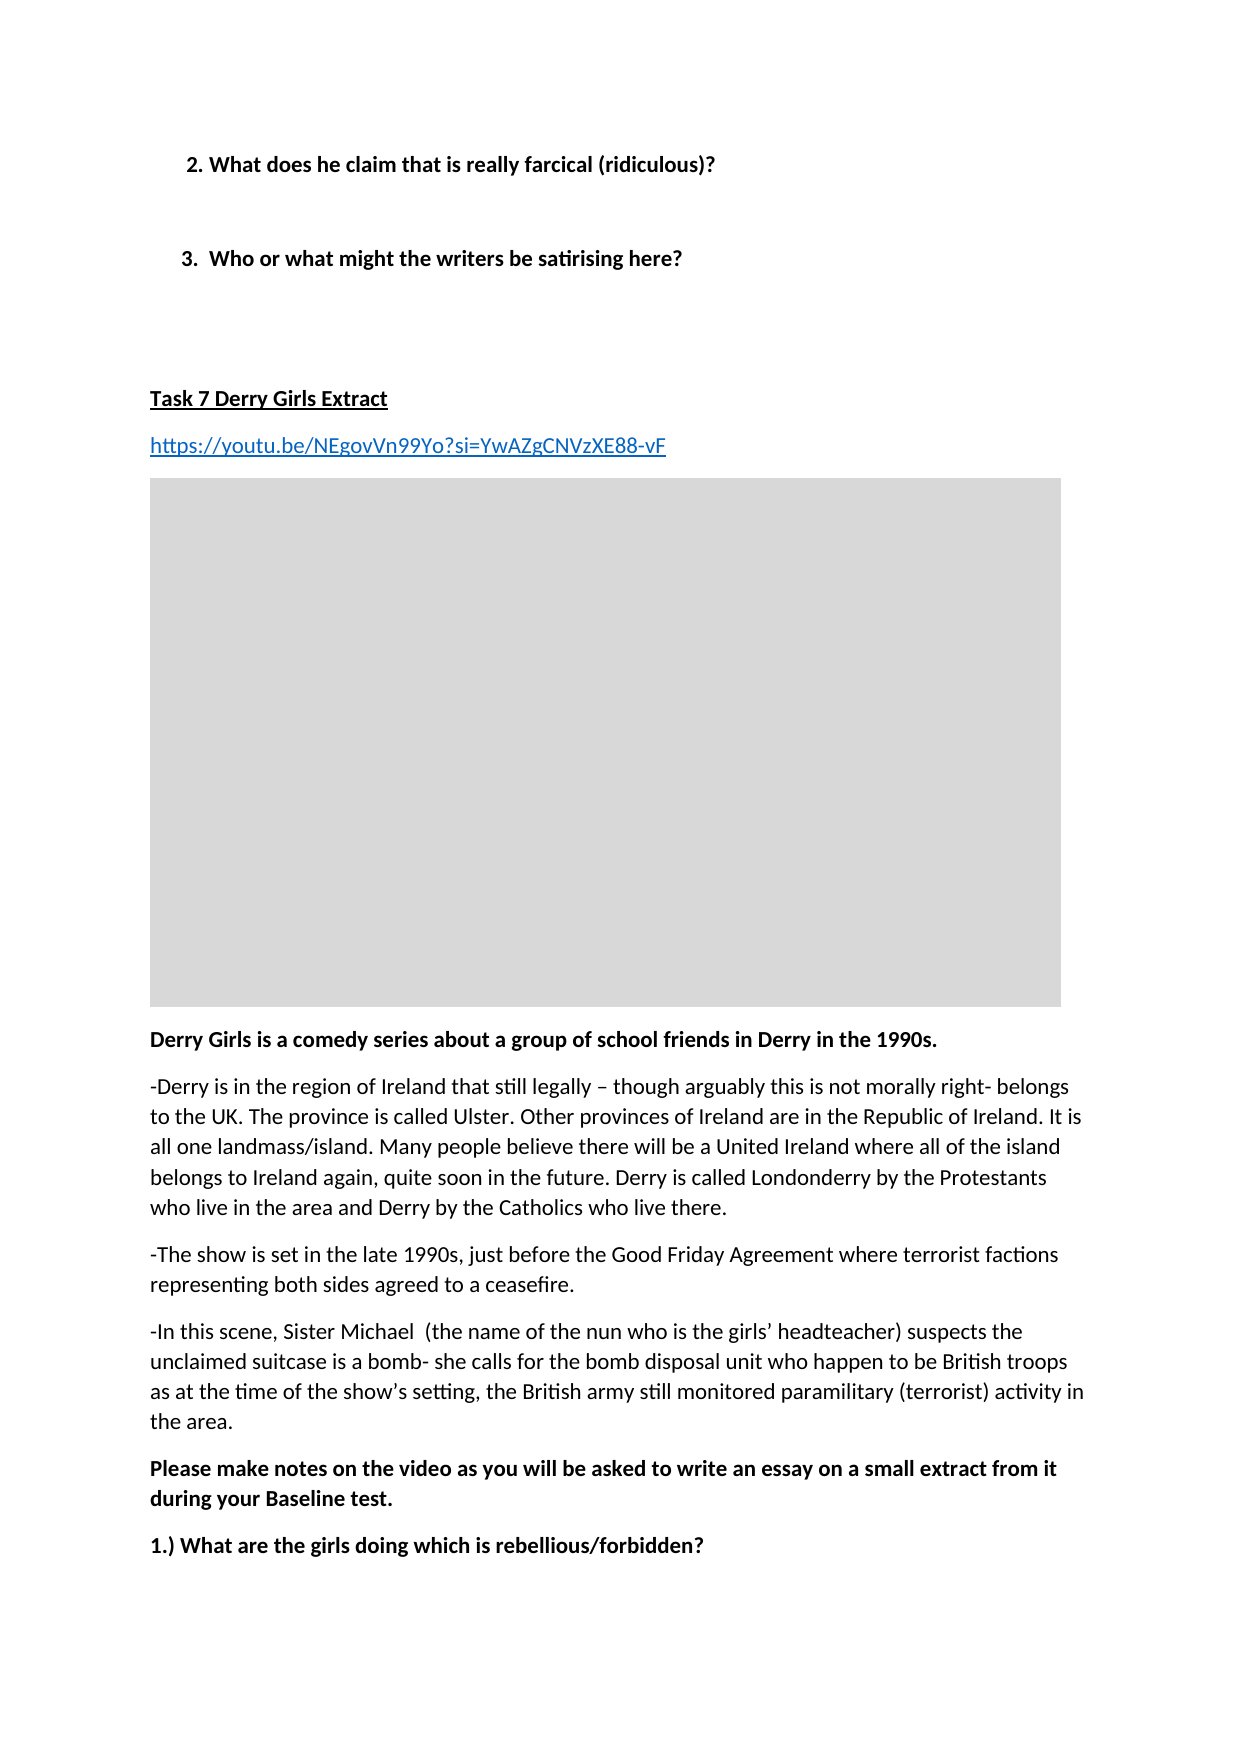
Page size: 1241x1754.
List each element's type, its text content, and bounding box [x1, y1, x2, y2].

text -In this scene, Sister Michael (the name of the nun who is the girls’ headteacher) suspects the unclaimed suitcase is a bomb- she calls for the bomb disposal unit who happen to be British troops as at the time of the show’s setting, the British army still monitored paramilitary (terrorist) activity in the area. [150, 1317, 1090, 1435]
text Derry Girls is a comedy series about a group of school friends in Derry in the 1990s. [150, 525, 1090, 1053]
text 3. Who or what might the writers be satirising here? [150, 244, 1090, 272]
text Task 7 Derry Girls Extract [150, 384, 1090, 412]
text 1.) What are the girls doing which is rebellious/forbidden? [150, 1531, 1090, 1559]
text https://youtu.be/NEgovVn99Yo?si=YwAZgCNVzXE88-vF [150, 431, 1090, 459]
text -The show is set in the late 1990s, just before the Good Friday Agreement where terrorist factions representing both sides agreed to a ceasefire. [150, 1240, 1090, 1298]
text Please make notes on the video as you will be asked to write an essay on a small extract from it during your Baseline test. [150, 1454, 1090, 1512]
text -Derry is in the region of Ireland that still legally – though arguably this is not morally right- belongs to the UK. The province is called Ulster. Other provinces of Ireland are in the Republic of Ireland. It is all one landmass/island. Many people believe there will be a United Ireland where all of the island belongs to Ireland again, quite soon in the future. Derry is called Londonderry by the Protestants who live in the area and Derry by the Catholics who live there. [150, 1072, 1090, 1221]
text 2. What does he claim that is really farcical (ridiculous)? [150, 150, 1090, 178]
